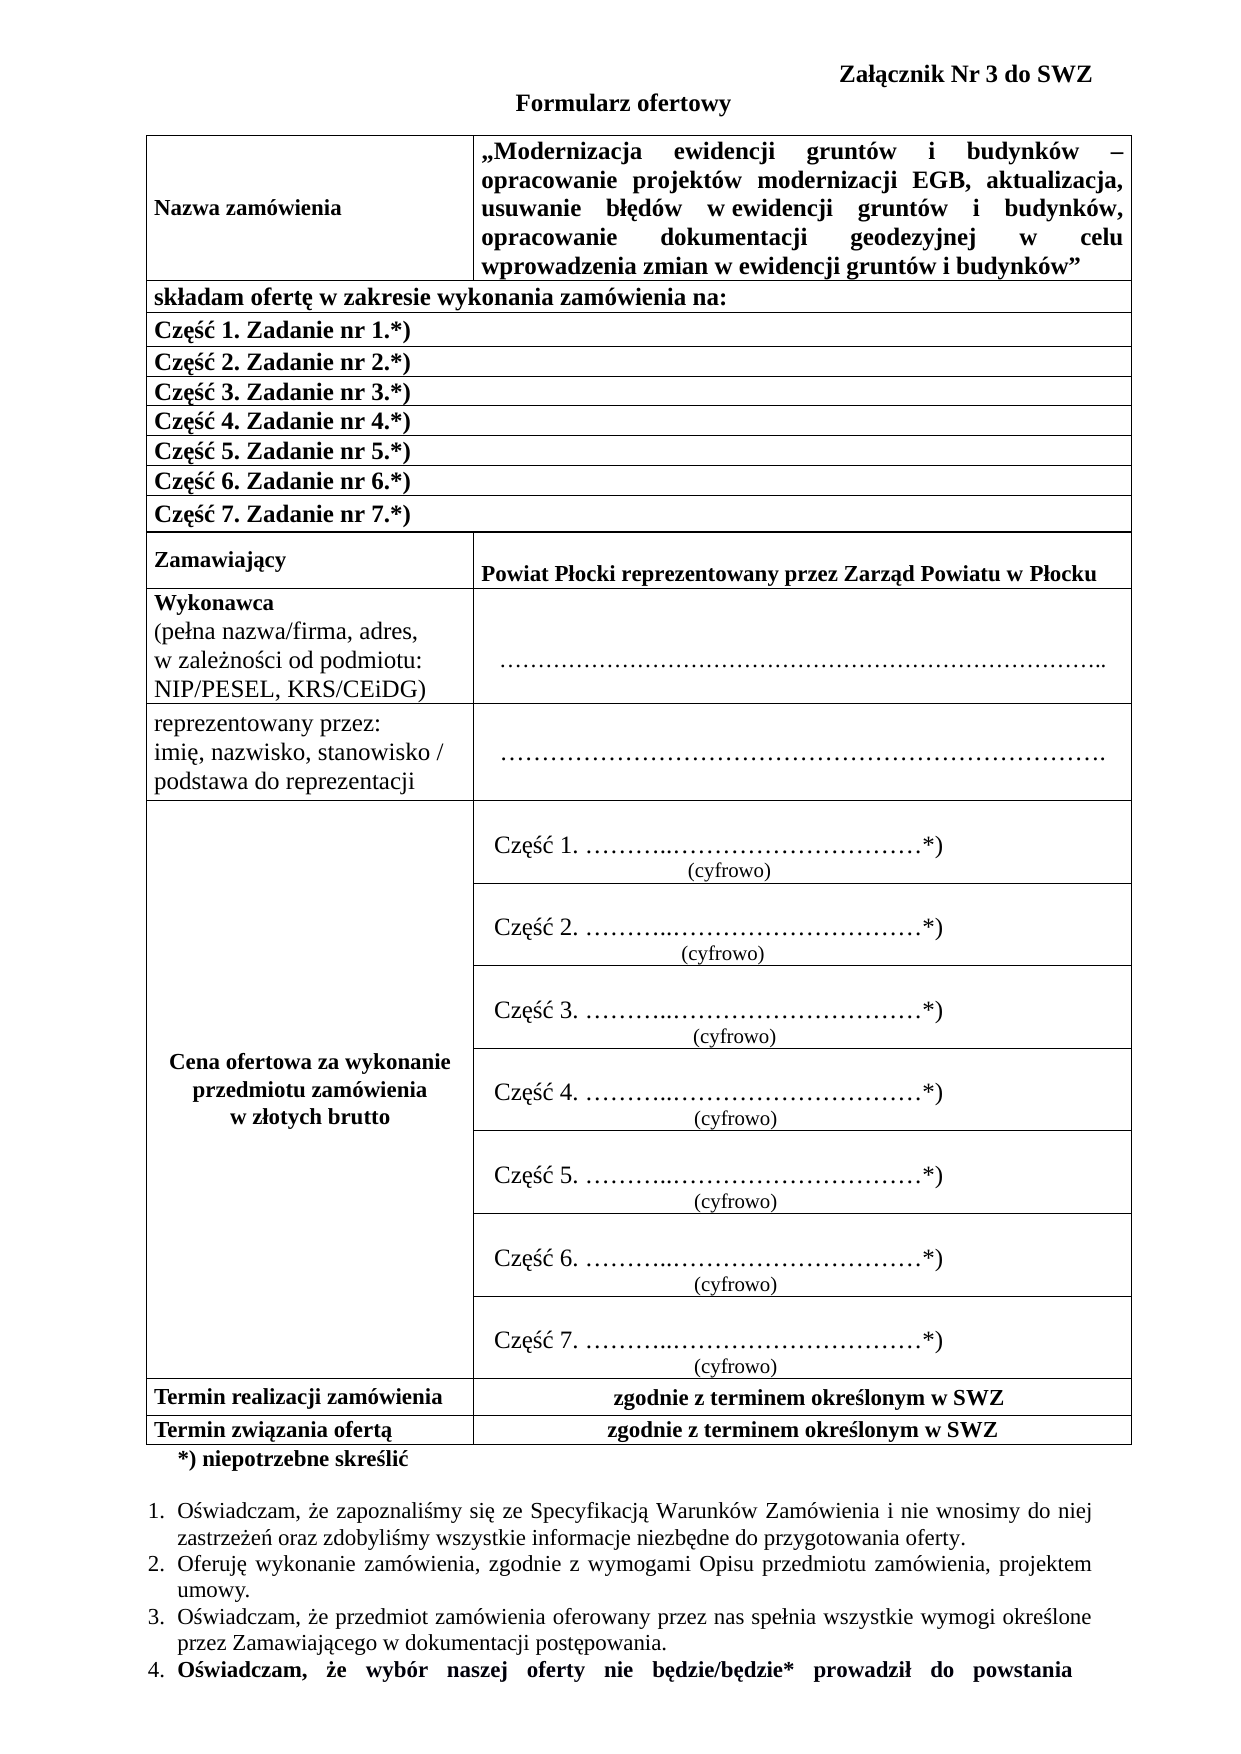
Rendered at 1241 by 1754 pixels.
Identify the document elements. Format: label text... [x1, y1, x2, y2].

table_cell Część 5. ………..…………………………*) (cyfrowo) [474, 1131, 1131, 1213]
table_cell Wykonawca (pełna nazwa/firma, adres, w zależności od podmiotu: NIP/PESEL, KRS/CEiDG) [147, 589, 473, 702]
table_cell ………………………………………………………………. [474, 704, 1131, 800]
table_cell Część 4. ………..…………………………*) (cyfrowo) [474, 1049, 1131, 1130]
text Formularz ofertowy [148, 88, 1093, 117]
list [148, 1656, 1093, 1682]
table_cell zgodnie z terminem określonym w SWZ [474, 1379, 1131, 1415]
table_cell Zamawiający [147, 533, 473, 588]
list Oświadczam, że zapoznaliśmy się ze Specyfikacją Warunków Zamówienia i nie wnosimy do niej zastrzeżeń oraz zdobyliśmy wszystkie informacje niezbędne do przygotowania oferty. [148, 1497, 1093, 1550]
table_cell Część 3. Zadanie nr 3.*) [147, 377, 1131, 405]
table_cell …………………………………………………………………….. [474, 589, 1131, 702]
table_cell Część 6. ………..…………………………*) (cyfrowo) [474, 1214, 1131, 1296]
table_cell Powiat Płocki reprezentowany przez Zarząd Powiatu w Płocku [474, 533, 1131, 588]
table_cell Część 4. Zadanie nr 4.*) [147, 406, 1131, 435]
table_cell Termin realizacji zamówienia [147, 1379, 473, 1415]
table_cell Część 2. ………..…………………………*) (cyfrowo) [474, 884, 1131, 965]
table_cell Część 1. ………..…………………………*) (cyfrowo) [474, 801, 1131, 882]
table_cell Cena ofertowa za wykonanie przedmiotu zamówienia w złotych brutto [147, 801, 473, 1378]
table_cell Część 5. Zadanie nr 5.*) [147, 436, 1131, 465]
list Oferuję wykonanie zamówienia, zgodnie z wymogami Opisu przedmiotu zamówienia, projektem umowy. [148, 1550, 1093, 1603]
table_cell reprezentowany przez: imię, nazwisko, stanowisko / podstawa do reprezentacji [147, 704, 473, 800]
table_header „Modernizacja ewidencji gruntów i budynków – opracowanie projektów modernizacji EGB, aktualizacja, usuwanie błędów w ewidencji gruntów i budynków, opracowanie dokumentacji geodezyjnej w celu wprowadzenia zmian w ewidencji gruntów i budynków” [474, 136, 1131, 280]
list Oświadczam, że przedmiot zamówienia oferowany przez nas spełnia wszystkie wymogi określone przez Zamawiającego w dokumentacji postępowania. [148, 1603, 1093, 1656]
table_cell Część 3. ………..…………………………*) (cyfrowo) [474, 966, 1131, 1048]
table_cell Część 2. Zadanie nr 2.*) [147, 347, 1131, 376]
table_cell Część 6. Zadanie nr 6.*) [147, 466, 1131, 495]
text Załącznik Nr 3 do SWZ [162, 59, 1093, 88]
table_cell Część 7. ………..…………………………*) (cyfrowo) [474, 1297, 1131, 1378]
table_cell Termin związania ofertą [147, 1416, 473, 1444]
list *) niepotrzebne skreślić [177, 1445, 1093, 1471]
table_cell składam ofertę w zakresie wykonania zamówienia na: [147, 281, 1131, 312]
table_header Nazwa zamówienia [147, 136, 473, 280]
table_cell zgodnie z terminem określonym w SWZ [474, 1416, 1131, 1444]
table_cell Część 7. Zadanie nr 7.*) [147, 496, 1131, 531]
table_cell Część 1. Zadanie nr 1.*) [147, 313, 1131, 346]
